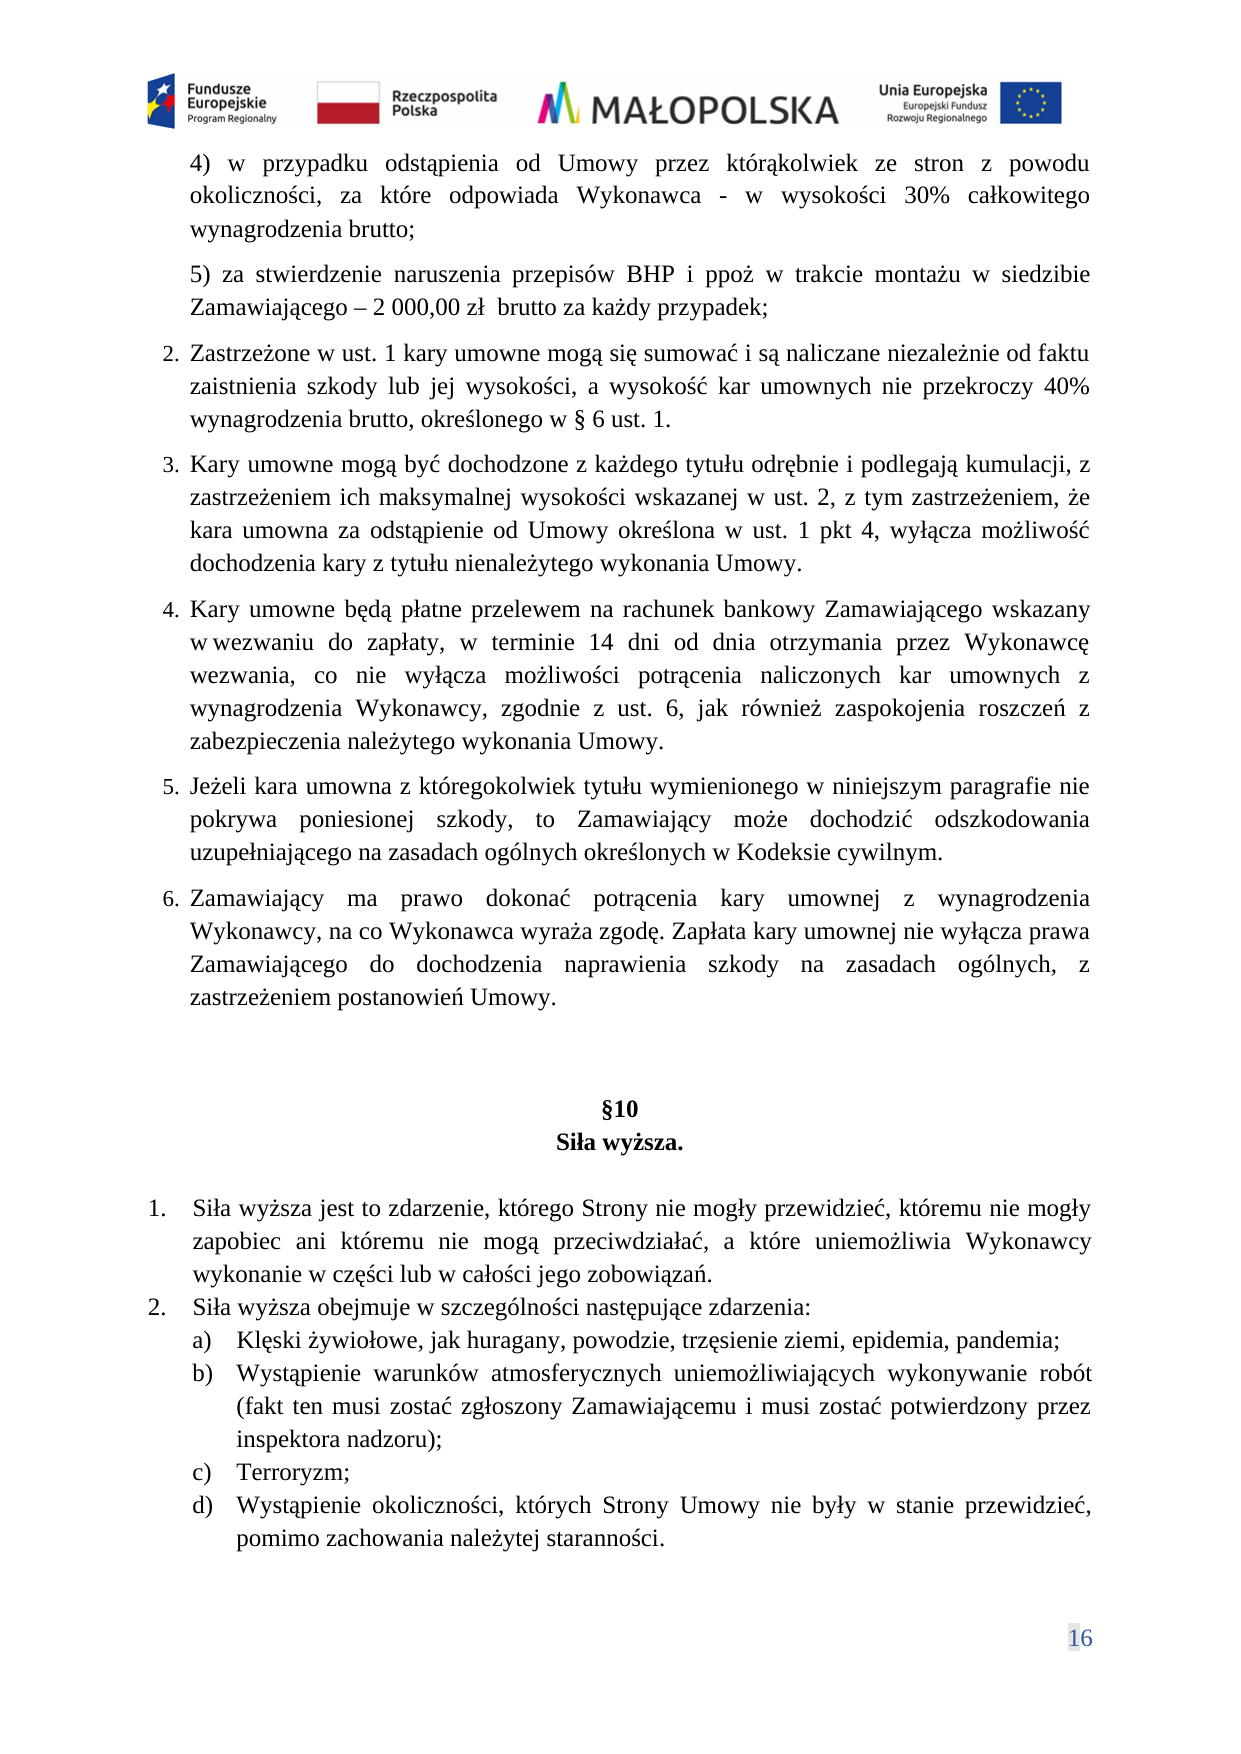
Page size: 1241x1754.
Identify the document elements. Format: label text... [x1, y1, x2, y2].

list Kary umowne będą płatne przelewem na rachunek bankowy Zamawiającego wskazany w wezwaniu do zapłaty, w terminie 14 dni od dnia otrzymania przez Wykonawcę wezwania, co nie wyłącza możliwości potrącenia naliczonych kar umownych z wynagrodzenia Wykonawcy, zgodnie z ust. 6, jak również zaspokojenia roszczeń z zabezpieczenia należytego wykonania Umowy. [162, 594, 1091, 755]
list Zastrzeżone w ust. 1 kary umowne mogą się sumować i są naliczane niezależnie od faktu zaistnienia szkody lub jej wysokości, a wysokość kar umownych nie przekroczy 40% wynagrodzenia brutto, określonego w § 6 ust. 1. [162, 338, 1091, 432]
list Klęski żywiołowe, jak huragany, powodzie, trzęsienie ziemi, epidemia, pandemia; [192, 1325, 1093, 1353]
list Siła wyższa obejmuje w szczególności następujące zdarzenia: [148, 1292, 1093, 1321]
text §10 [148, 1094, 1091, 1122]
text 5) za stwierdzenie naruszenia przepisów BHP i ppoż w trakcie montażu w siedzibie Zamawiającego – 2 000,00 zł brutto za każdy przypadek; [189, 259, 1091, 321]
list Wystąpienie okoliczności, których Strony Umowy nie były w stanie przewidzieć, pomimo zachowania należytej staranności. [192, 1490, 1093, 1552]
text Siła wyższa. [148, 1127, 1092, 1155]
list Wystąpienie warunków atmosferycznych uniemożliwiających wykonywanie robót (fakt ten musi zostać zgłoszony Zamawiającemu i musi zostać potwierdzony przez inspektora nadzoru); [192, 1358, 1093, 1453]
list Siła wyższa jest to zdarzenie, którego Strony nie mogły przewidzieć, któremu nie mogły zapobiec ani któremu nie mogą przeciwdziałać, a które uniemożliwia Wykonawcy wykonanie w części lub w całości jego zobowiązań. [148, 1193, 1093, 1287]
list Terroryzm; [192, 1457, 1093, 1486]
list 4) w przypadku odstąpienia od Umowy przez którąkolwiek ze stron z powodu okoliczności, za które odpowiada Wykonawca - w wysokości 30% całkowitego wynagrodzenia brutto; [189, 148, 1091, 242]
list Kary umowne mogą być dochodzone z każdego tytułu odrębnie i podlegają kumulacji, z zastrzeżeniem ich maksymalnej wysokości wskazanej w ust. 2, z tym zastrzeżeniem, że kara umowna za odstąpienie od Umowy określona w ust. 1 pkt 4, wyłącza możliwość dochodzenia kary z tytułu nienależytego wykonania Umowy. [162, 449, 1091, 577]
list Jeżeli kara umowna z któregokolwiek tytułu wymienionego w niniejszym paragrafie nie pokrywa poniesionej szkody, to Zamawiający może dochodzić odszkodowania uzupełniającego na zasadach ogólnych określonych w Kodeksie cywilnym. [162, 771, 1091, 866]
picture [147, 73, 1062, 129]
list Zamawiający ma prawo dokonać potrącenia kary umownej z wynagrodzenia Wykonawcy, na co Wykonawca wyraża zgodę. Zapłata kary umownej nie wyłącza prawa Zamawiającego do dochodzenia naprawienia szkody na zasadach ogólnych, z zastrzeżeniem postanowień Umowy. [162, 883, 1091, 1011]
